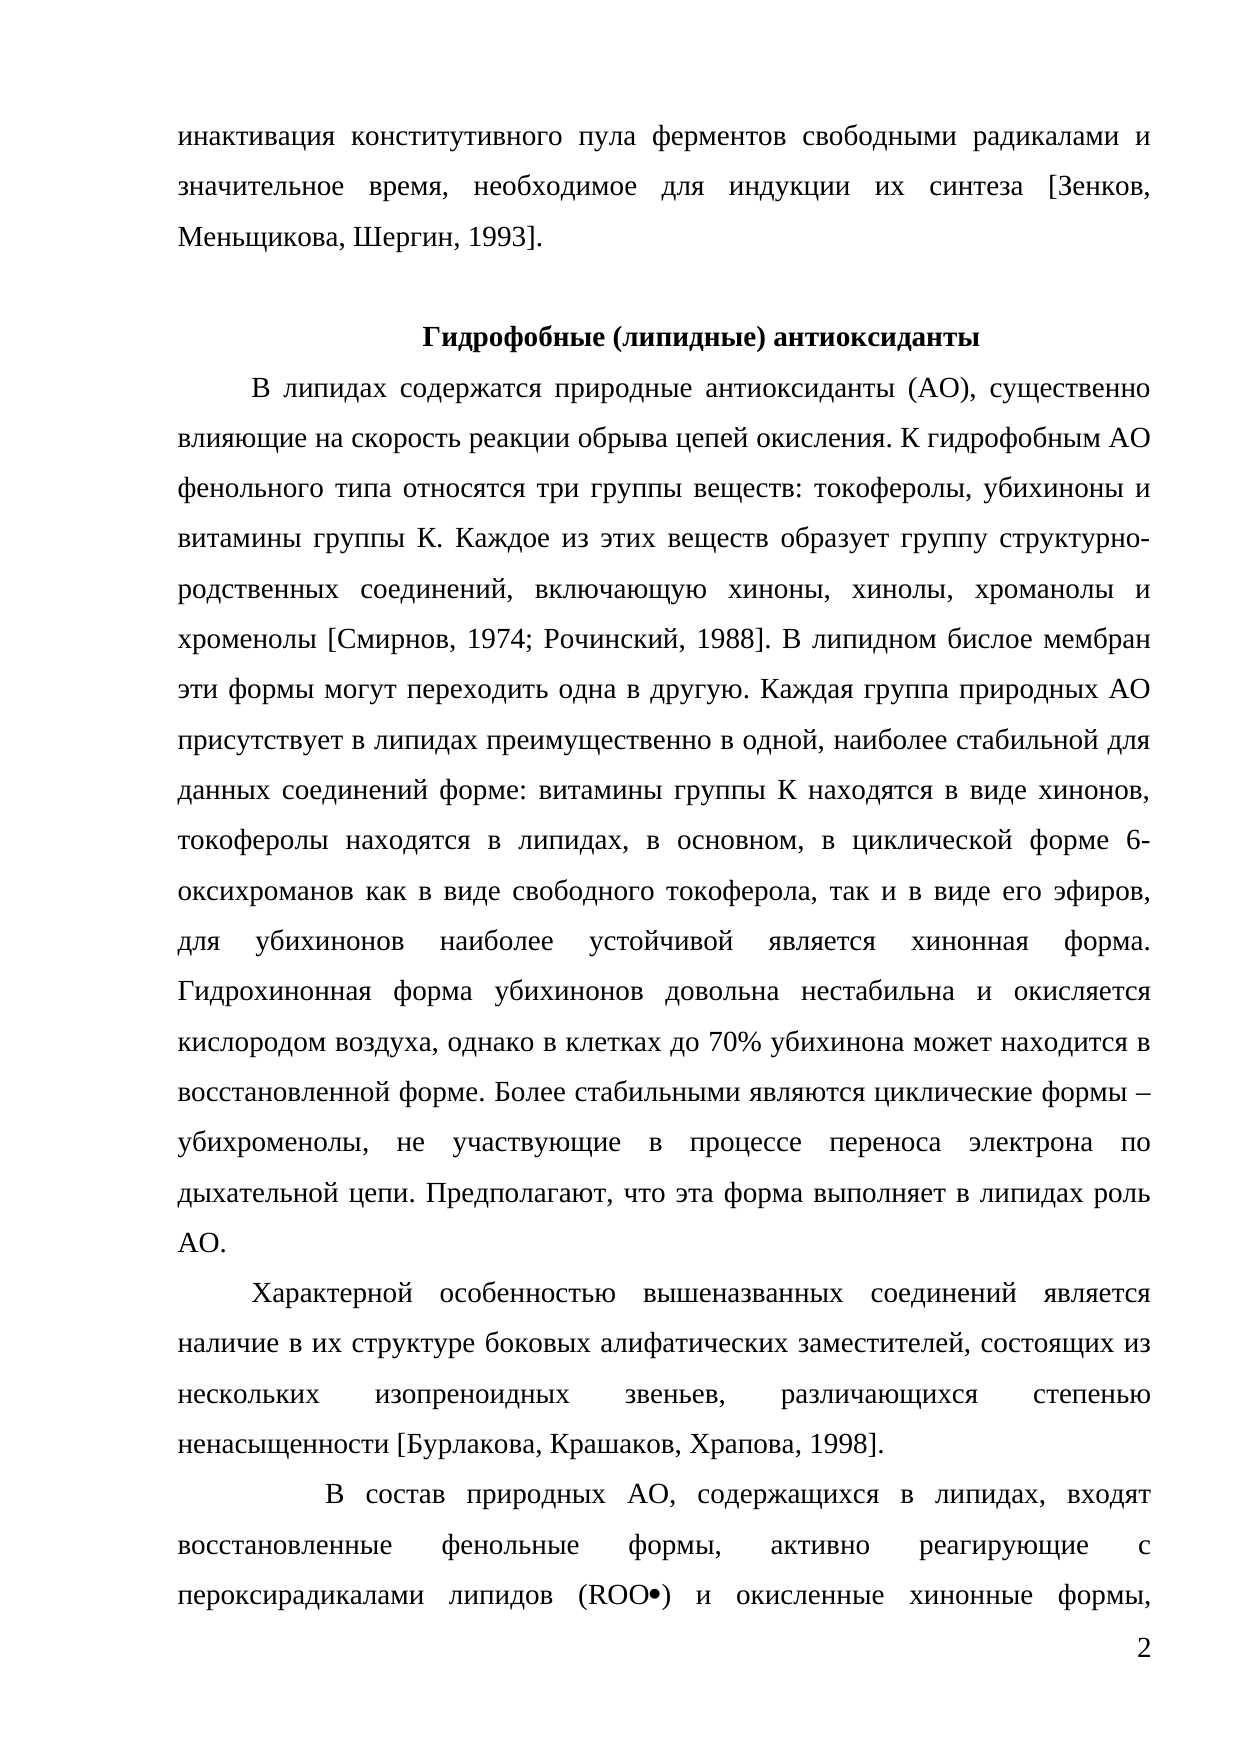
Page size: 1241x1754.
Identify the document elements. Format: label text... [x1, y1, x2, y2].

text Характерной особенностью вышеназванных соединений является наличие в их структуре боковых алифатических заместителей, состоящих из нескольких изопреноидных звеньев, различающихся степенью ненасыщенности [Бурлакова, Крашаков, Храпова, 1998]. [177, 1275, 1152, 1460]
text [177, 118, 1152, 252]
text В липидах содержатся природные антиоксиданты (АО), существенно влияющие на скорость реакции обрыва цепей окисления. К гидрофобным АО фенольного типа относятся три группы веществ: токоферолы, убихиноны и витамины группы К. Каждое из этих веществ образует группу структурно-родственных соединений, включающую хиноны, хинолы, хроманолы и хроменолы [Смирнов, 1974; Рочинский, 1988]. В липидном бислое мембран эти формы могут переходить одна в другую. Каждая группа природных АО присутствует в липидах преимущественно в одной, наиболее стабильной для данных соединений форме: витамины группы К находятся в виде хинонов, токоферолы находятся в липидах, в основном, в циклической форме 6-оксихроманов как в виде свободного токоферола, так и в виде его эфиров, для убихинонов наиболее устойчивой является хинонная форма. Гидрохинонная форма убихинонов довольна нестабильна и окисляется кислородом воздуха, однако в клетках до 70% убихинона может находится в восстановленной форме. Более стабильными являются циклические формы – убихроменолы, не участвующие в процессе переноса электрона по дыхательной цепи. Предполагают, что эта форма выполняет в липидах роль АО. [177, 370, 1152, 1258]
text Гидрофобные (липидные) антиоксиданты [177, 319, 1152, 353]
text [177, 1477, 1152, 1611]
